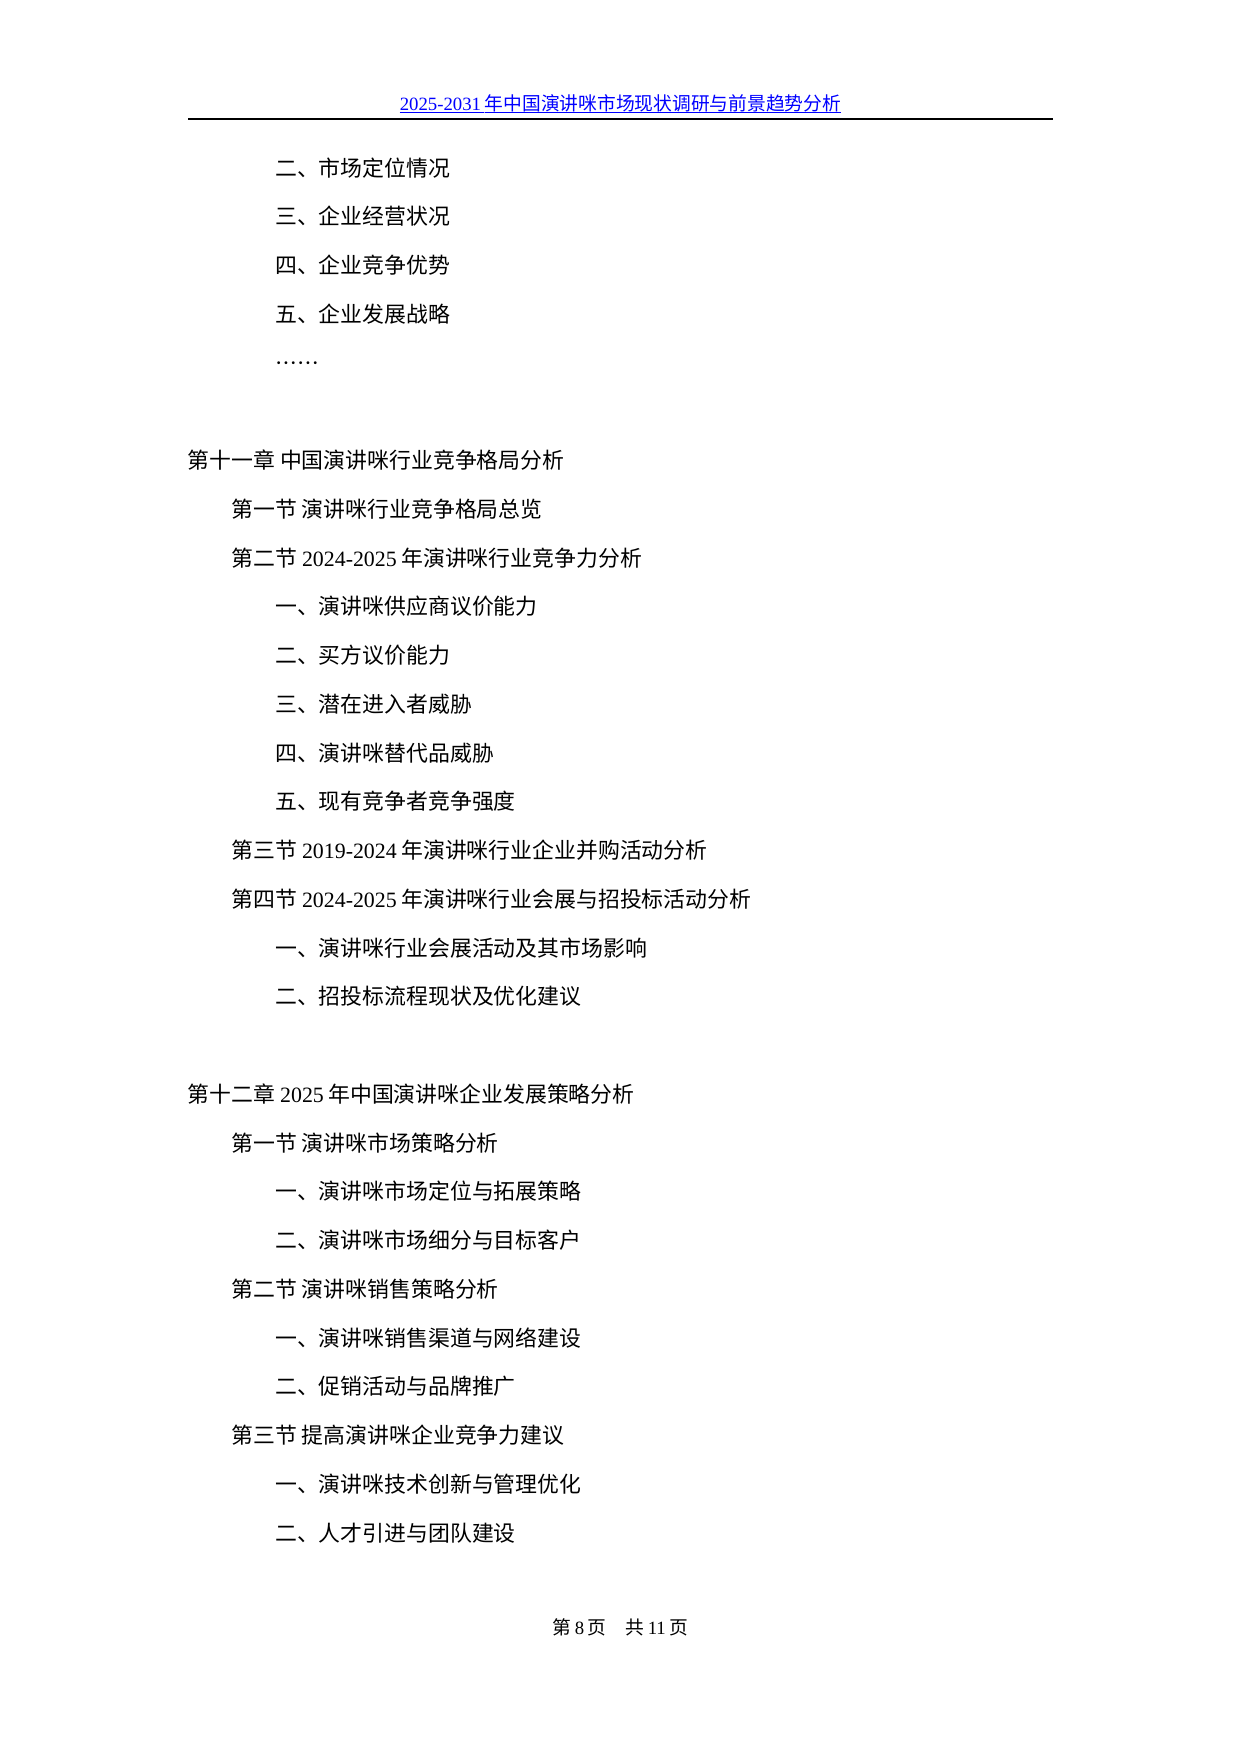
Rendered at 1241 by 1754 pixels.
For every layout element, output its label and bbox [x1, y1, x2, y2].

text [187, 150, 1053, 1548]
